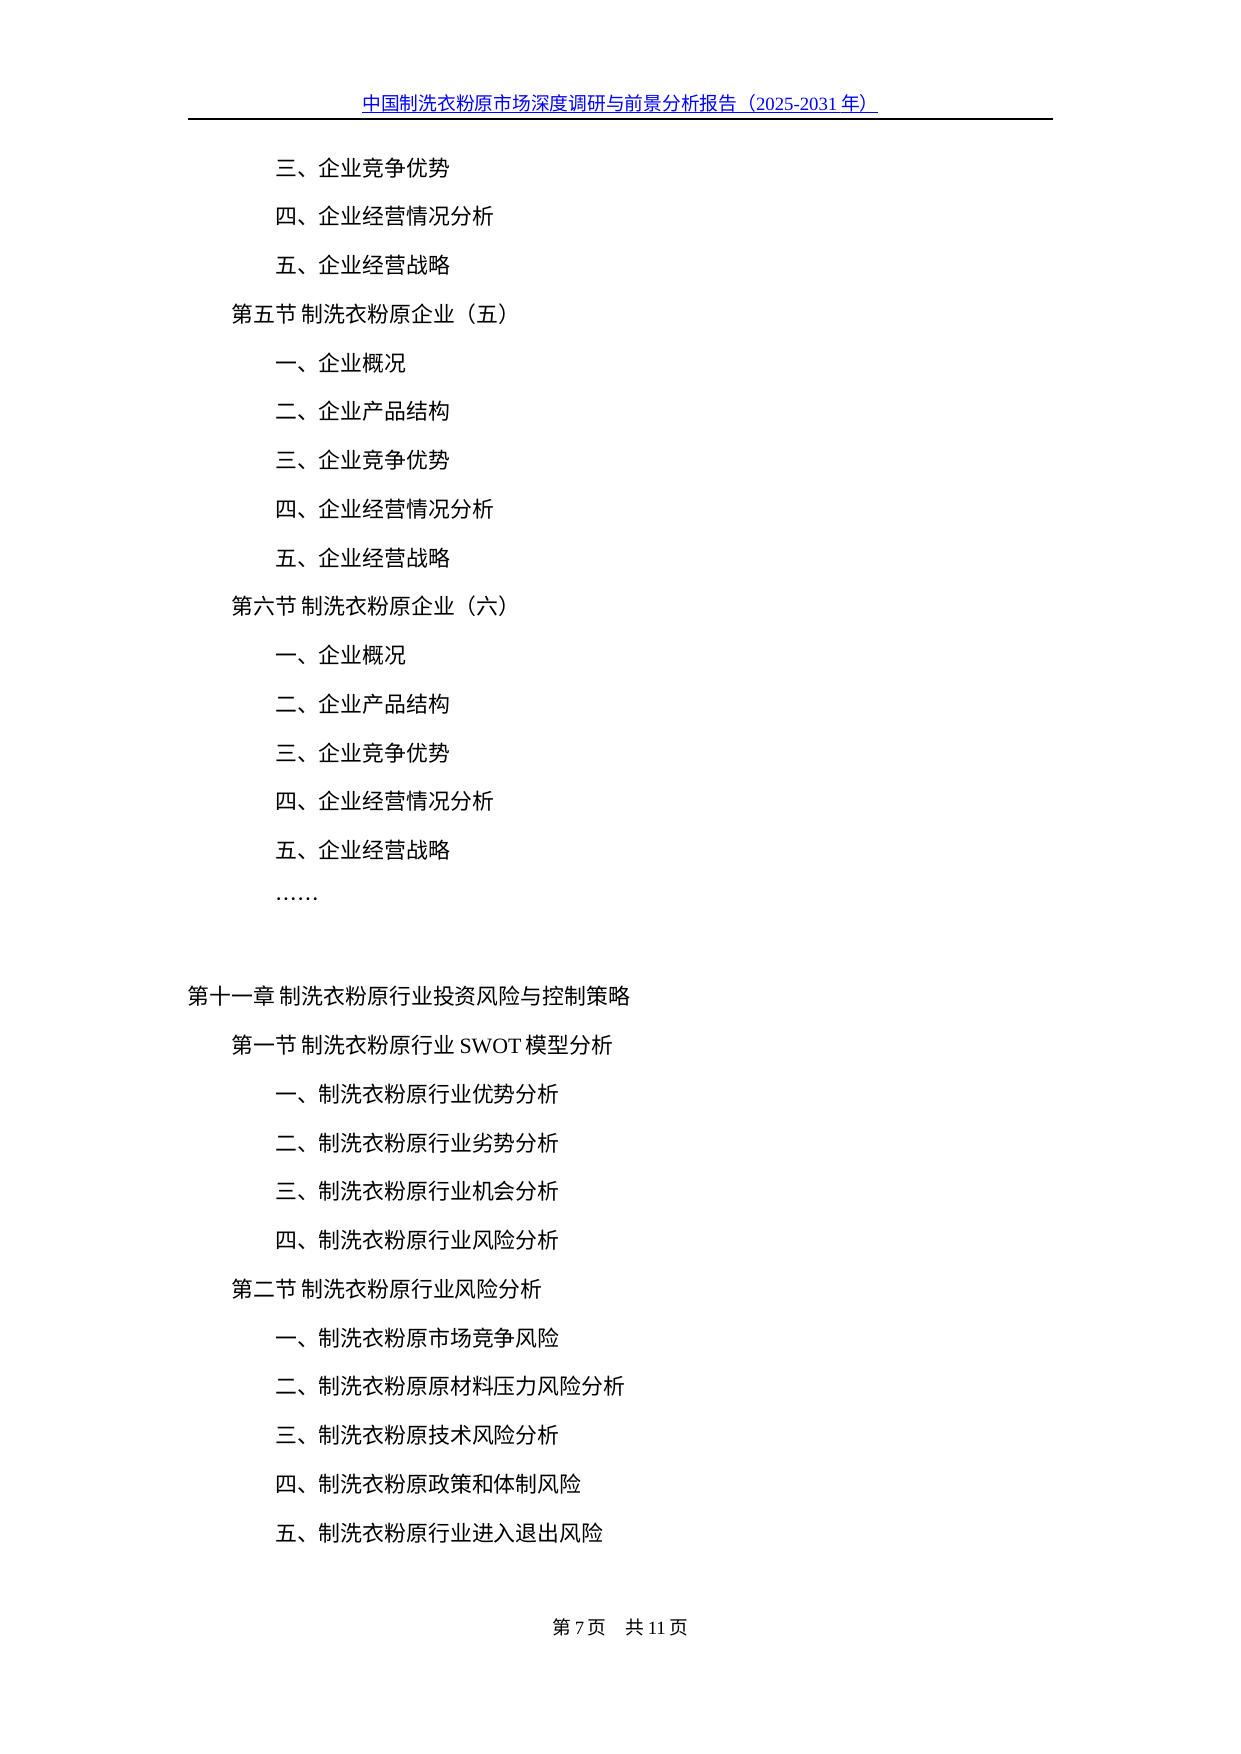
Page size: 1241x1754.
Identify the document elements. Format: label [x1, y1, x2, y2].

text [187, 150, 1053, 1548]
